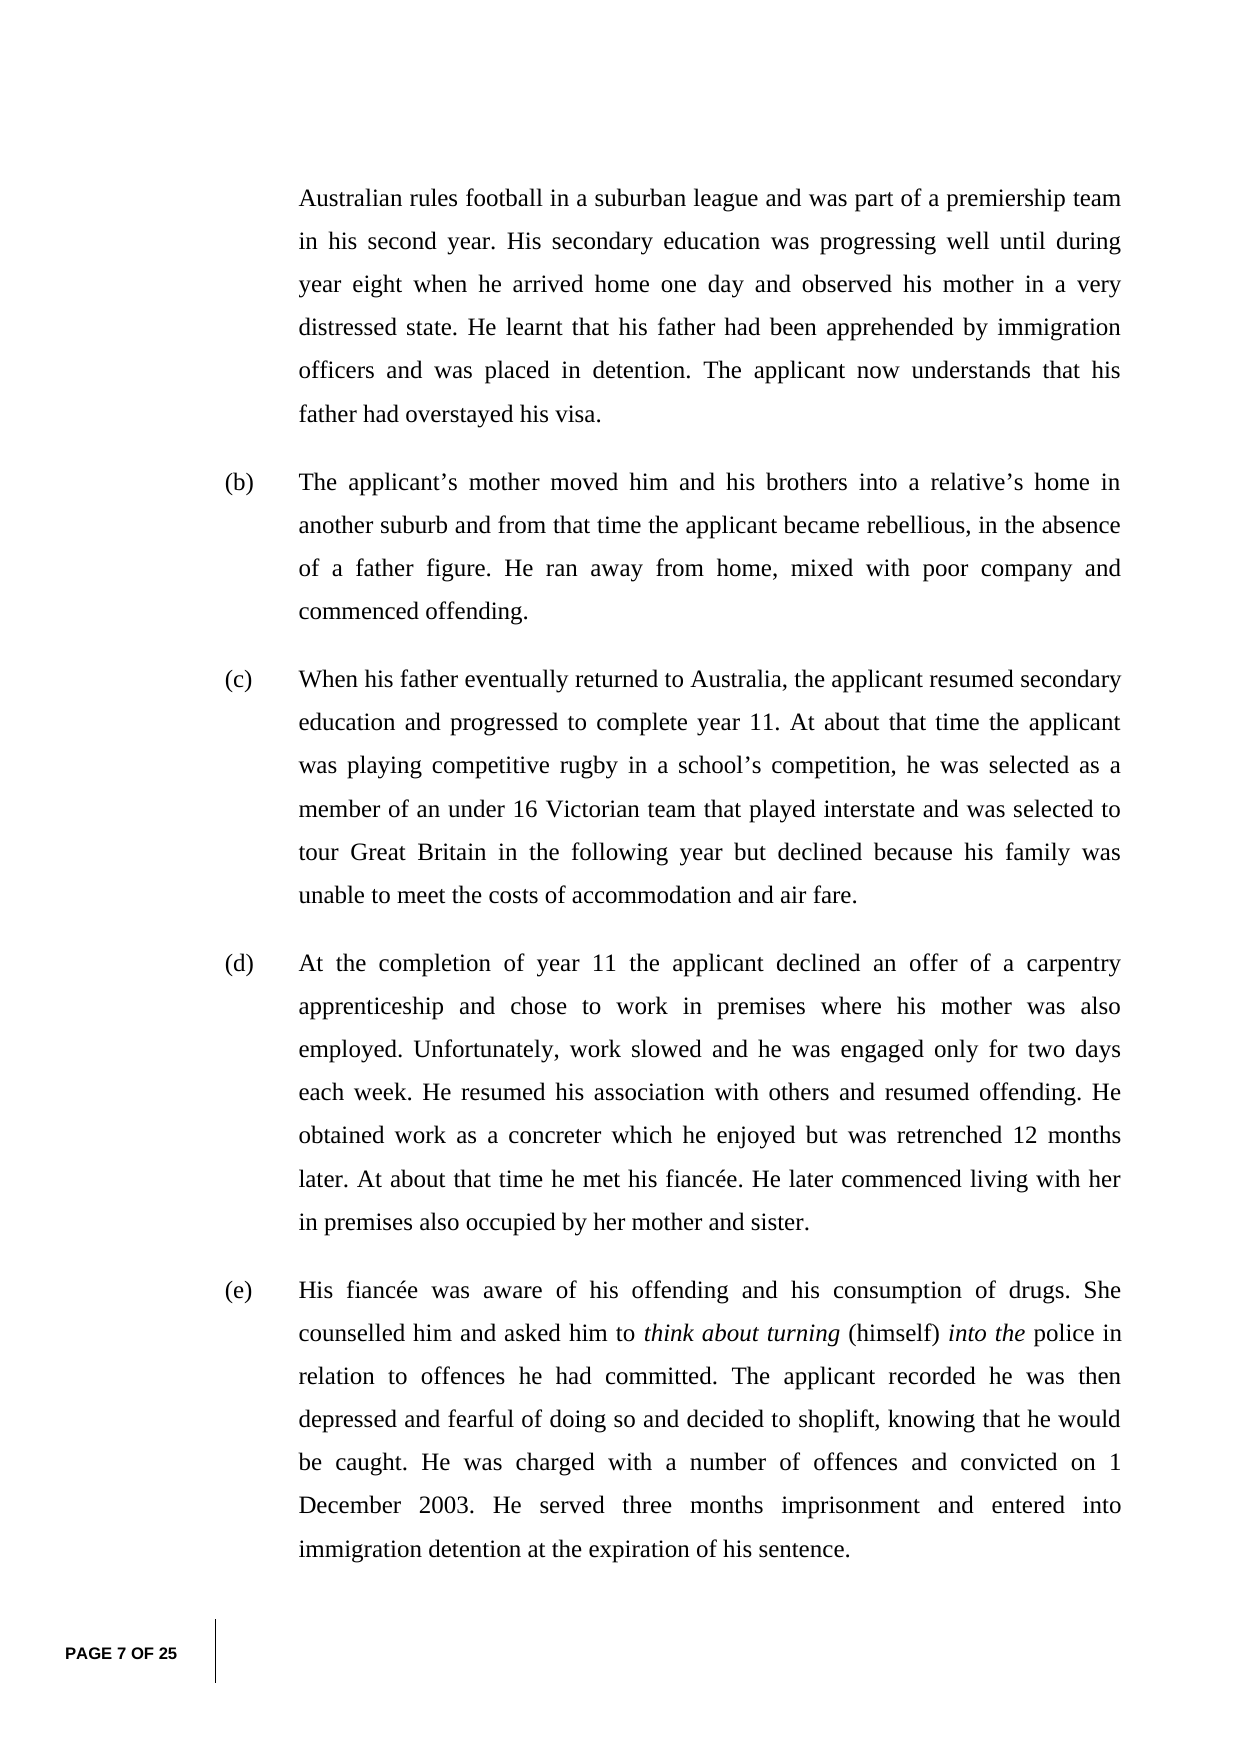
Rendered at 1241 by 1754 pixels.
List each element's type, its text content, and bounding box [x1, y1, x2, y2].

list The applicant’s mother moved him and his brothers into a relative’s home in another suburb and from that time the applicant became rebellious, in the absence of a father figure. He ran away from home, mixed with poor company and commenced offending. [224, 467, 1122, 625]
list When his father eventually returned to Australia, the applicant resumed secondary education and progressed to complete year 11. At about that time the applicant was playing competitive rugby in a school’s competition, he was selected as a member of an under 16 Victorian team that played interstate and was selected to tour Great Britain in the following year but declined because his family was unable to meet the costs of accommodation and air fare. [224, 664, 1122, 909]
list His fiancée was aware of his offending and his consumption of drugs. She counselled him and asked him to think about turning (himself) into the police in relation to offences he had committed. The applicant recorded he was then depressed and fearful of doing so and decided to shoplift, knowing that he would be caught. He was charged with a number of offences and convicted on 1 December 2003. He served three months imprisonment and entered into immigration detention at the expiration of his sentence. [224, 1275, 1122, 1562]
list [224, 183, 1122, 427]
list At the completion of year 11 the applicant declined an offer of a carpentry apprenticeship and chose to work in premises where his mother was also employed. Unfortunately, work slowed and he was engaged only for two days each week. He resumed his association with others and resumed offending. He obtained work as a concreter which he enjoyed but was retrenched 12 months later. At about that time he met his fiancée. He later commenced living with her in premises also occupied by her mother and sister. [224, 948, 1122, 1236]
